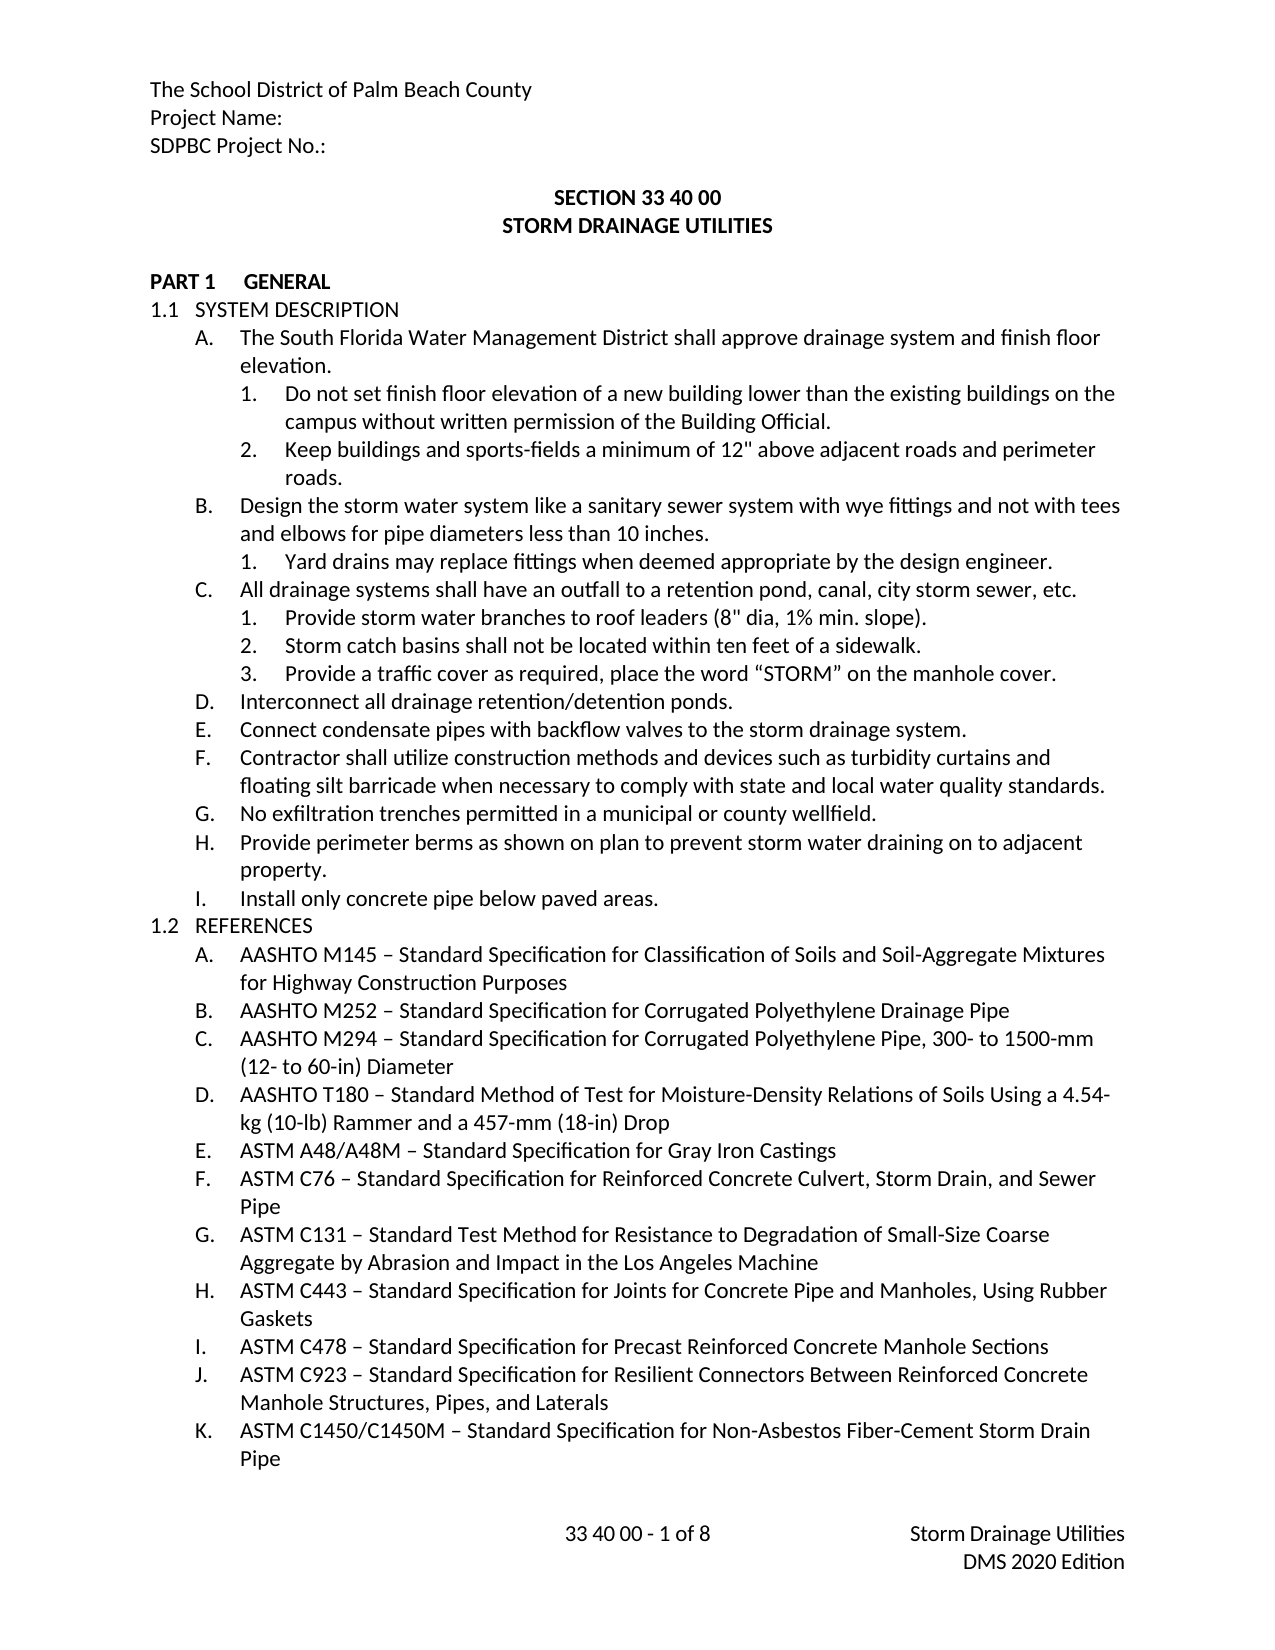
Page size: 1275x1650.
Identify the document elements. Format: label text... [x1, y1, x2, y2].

list Provide storm water branches to roof leaders (8" dia, 1% min. slope). [240, 603, 1125, 631]
list Provide a traffic cover as required, place the word “STORM” on the manhole cover. [240, 659, 1125, 687]
list Design the storm water system like a sanitary sewer system with wye fittings and not with tees and elbows for pipe diameters less than 10 inches. [195, 491, 1125, 547]
list Interconnect all drainage retention/detention ponds. [195, 687, 1125, 716]
list Do not set finish floor elevation of a new building lower than the existing buildings on the campus without written permission of the Building Official. [240, 379, 1125, 435]
text STORM DRAINAGE UTILITIES [150, 211, 1125, 239]
list ASTM C443 – Standard Specification for Joints for Concrete Pipe and Manholes, Using Rubber Gaskets [195, 1276, 1125, 1332]
list AASHTO M145 – Standard Specification for Classification of Soils and Soil-Aggregate Mixtures for Highway Construction Purposes [195, 940, 1125, 996]
list Provide perimeter berms as shown on plan to prevent storm water draining on to adjacent property. [195, 828, 1125, 884]
list No exfiltration trenches permitted in a municipal or county wellfield. [195, 799, 1125, 828]
list ASTM C131 – Standard Test Method for Resistance to Degradation of Small-Size Coarse Aggregate by Abrasion and Impact in the Los Angeles Machine [195, 1220, 1125, 1276]
list ASTM C478 – Standard Specification for Precast Reinforced Concrete Manhole Sections [195, 1332, 1125, 1360]
list AASHTO M294 – Standard Specification for Corrugated Polyethylene Pipe, 300- to 1500-mm (12- to 60-in) Diameter [195, 1024, 1125, 1080]
list Keep buildings and sports-fields a minimum of 12" above adjacent roads and perimeter roads. [240, 435, 1125, 491]
list The South Florida Water Management District shall approve drainage system and finish floor elevation. [195, 323, 1125, 379]
list Storm catch basins shall not be located within ten feet of a sidewalk. [240, 631, 1125, 659]
list ASTM C76 – Standard Specification for Reinforced Concrete Culvert, Storm Drain, and Sewer Pipe [195, 1164, 1125, 1220]
list AASHTO M252 – Standard Specification for Corrugated Polyethylene Drainage Pipe [195, 996, 1125, 1024]
list ASTM A48/A48M – Standard Specification for Gray Iron Castings [195, 1136, 1125, 1164]
list All drainage systems shall have an outfall to a retention pond, canal, city storm sewer, etc. [195, 575, 1125, 603]
text PART 1 GENERAL [150, 267, 1125, 295]
list REFERENCES [150, 912, 1125, 940]
list SYSTEM DESCRIPTION [150, 295, 1125, 323]
list ASTM C1450/C1450M – Standard Specification for Non-Asbestos Fiber-Cement Storm Drain Pipe [195, 1416, 1125, 1472]
text SECTION 33 40 00 [150, 183, 1125, 211]
list Yard drains may replace fittings when deemed appropriate by the design engineer. [240, 547, 1125, 575]
list Connect condensate pipes with backflow valves to the storm drainage system. [195, 716, 1125, 743]
list ASTM C923 – Standard Specification for Resilient Connectors Between Reinforced Concrete Manhole Structures, Pipes, and Laterals [195, 1360, 1125, 1416]
list Install only concrete pipe below paved areas. [195, 884, 1125, 912]
list Contractor shall utilize construction methods and devices such as turbidity curtains and floating silt barricade when necessary to comply with state and local water quality standards. [195, 743, 1125, 799]
list AASHTO T180 – Standard Method of Test for Moisture-Density Relations of Soils Using a 4.54-kg (10-lb) Rammer and a 457-mm (18-in) Drop [195, 1080, 1125, 1136]
